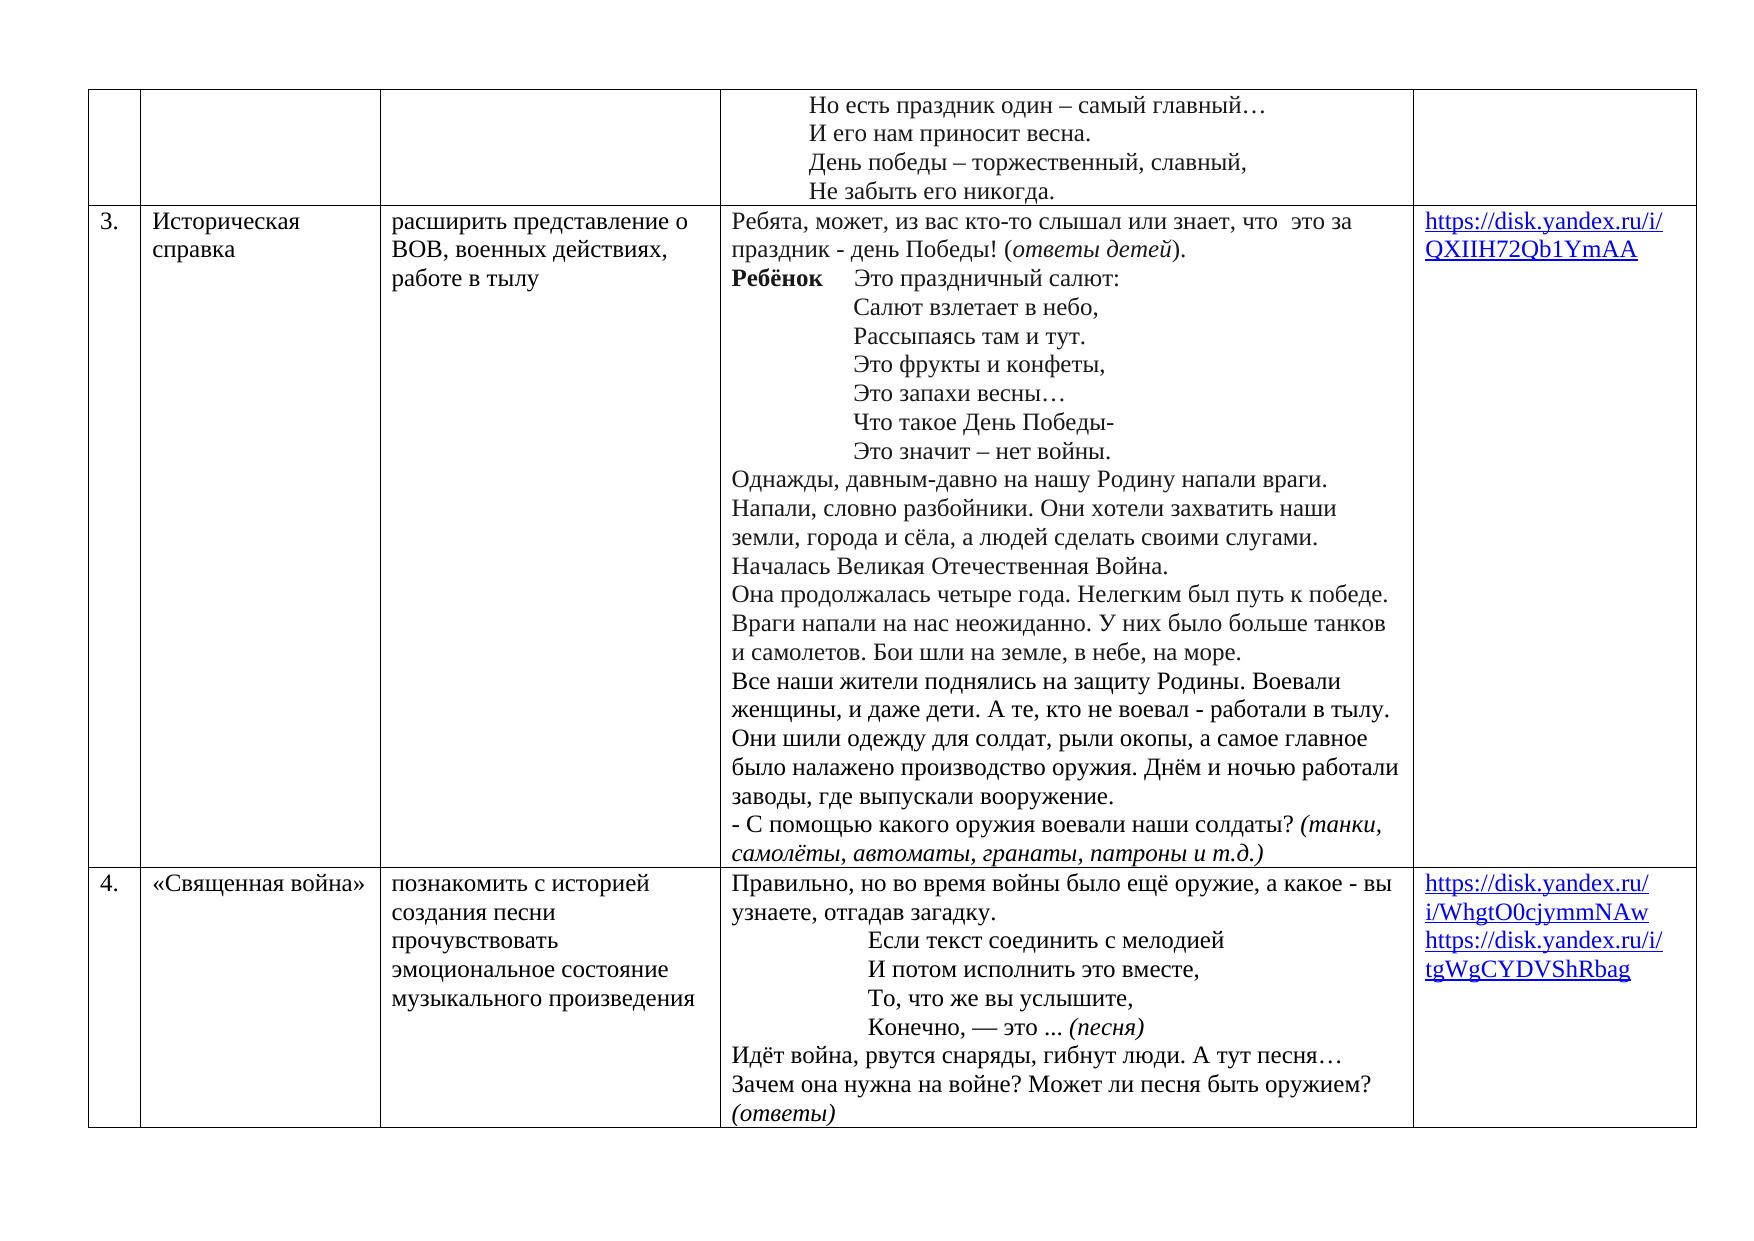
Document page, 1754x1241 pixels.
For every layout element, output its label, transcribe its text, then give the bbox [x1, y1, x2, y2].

table_cell https://disk.yandex.ru/i/QXIIH72Qb1YmAA [1414, 206, 1696, 867]
table_cell [1414, 90, 1696, 205]
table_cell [381, 868, 720, 1127]
table_cell Историческая справка [141, 206, 380, 867]
table_cell «Священная война» [141, 868, 380, 1127]
table_cell [89, 868, 140, 1127]
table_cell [721, 90, 1413, 205]
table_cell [381, 90, 720, 205]
table_cell расширить представление о ВОВ, военных действиях, работе в тылу [381, 206, 720, 867]
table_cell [721, 868, 1413, 1127]
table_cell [141, 90, 380, 205]
table_cell [89, 206, 140, 867]
table_cell [89, 90, 140, 205]
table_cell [1414, 868, 1696, 1127]
table_cell Ребята, может, из вас кто-то слышал или знает, что это за праздник - день Победы! (ответы детей). Ребёнок Это праздничный салют: Салют взлетает в небо, Рассыпаясь там и тут. Это фрукты и конфеты, Это запахи весны… Что такое День Победы- Это значит – нет войны. Однажды, давным-давно на нашу Родину напали враги. Напали, словно разбойники. Они хотели захватить наши земли, города и сёла, а людей сделать своими слугами. Началась Великая Отечественная Война. Она продолжалась четыре года. Нелегким был путь к победе. Враги напали на нас неожиданно. У них было больше танков и самолетов. Бои шли на земле, в небе, на море. Все наши жители поднялись на защиту Родины. Воевали женщины, и даже дети. А те, кто не воевал - работали в тылу. Они шили одежду для солдат, рыли окопы, а самое главное было налажено производство оружия. Днём и ночью работали заводы, где выпускали вооружение. - С помощью какого оружия воевали наши солдаты? (танки, самолёты, автоматы, гранаты, патроны и т.д.) [721, 206, 1413, 867]
